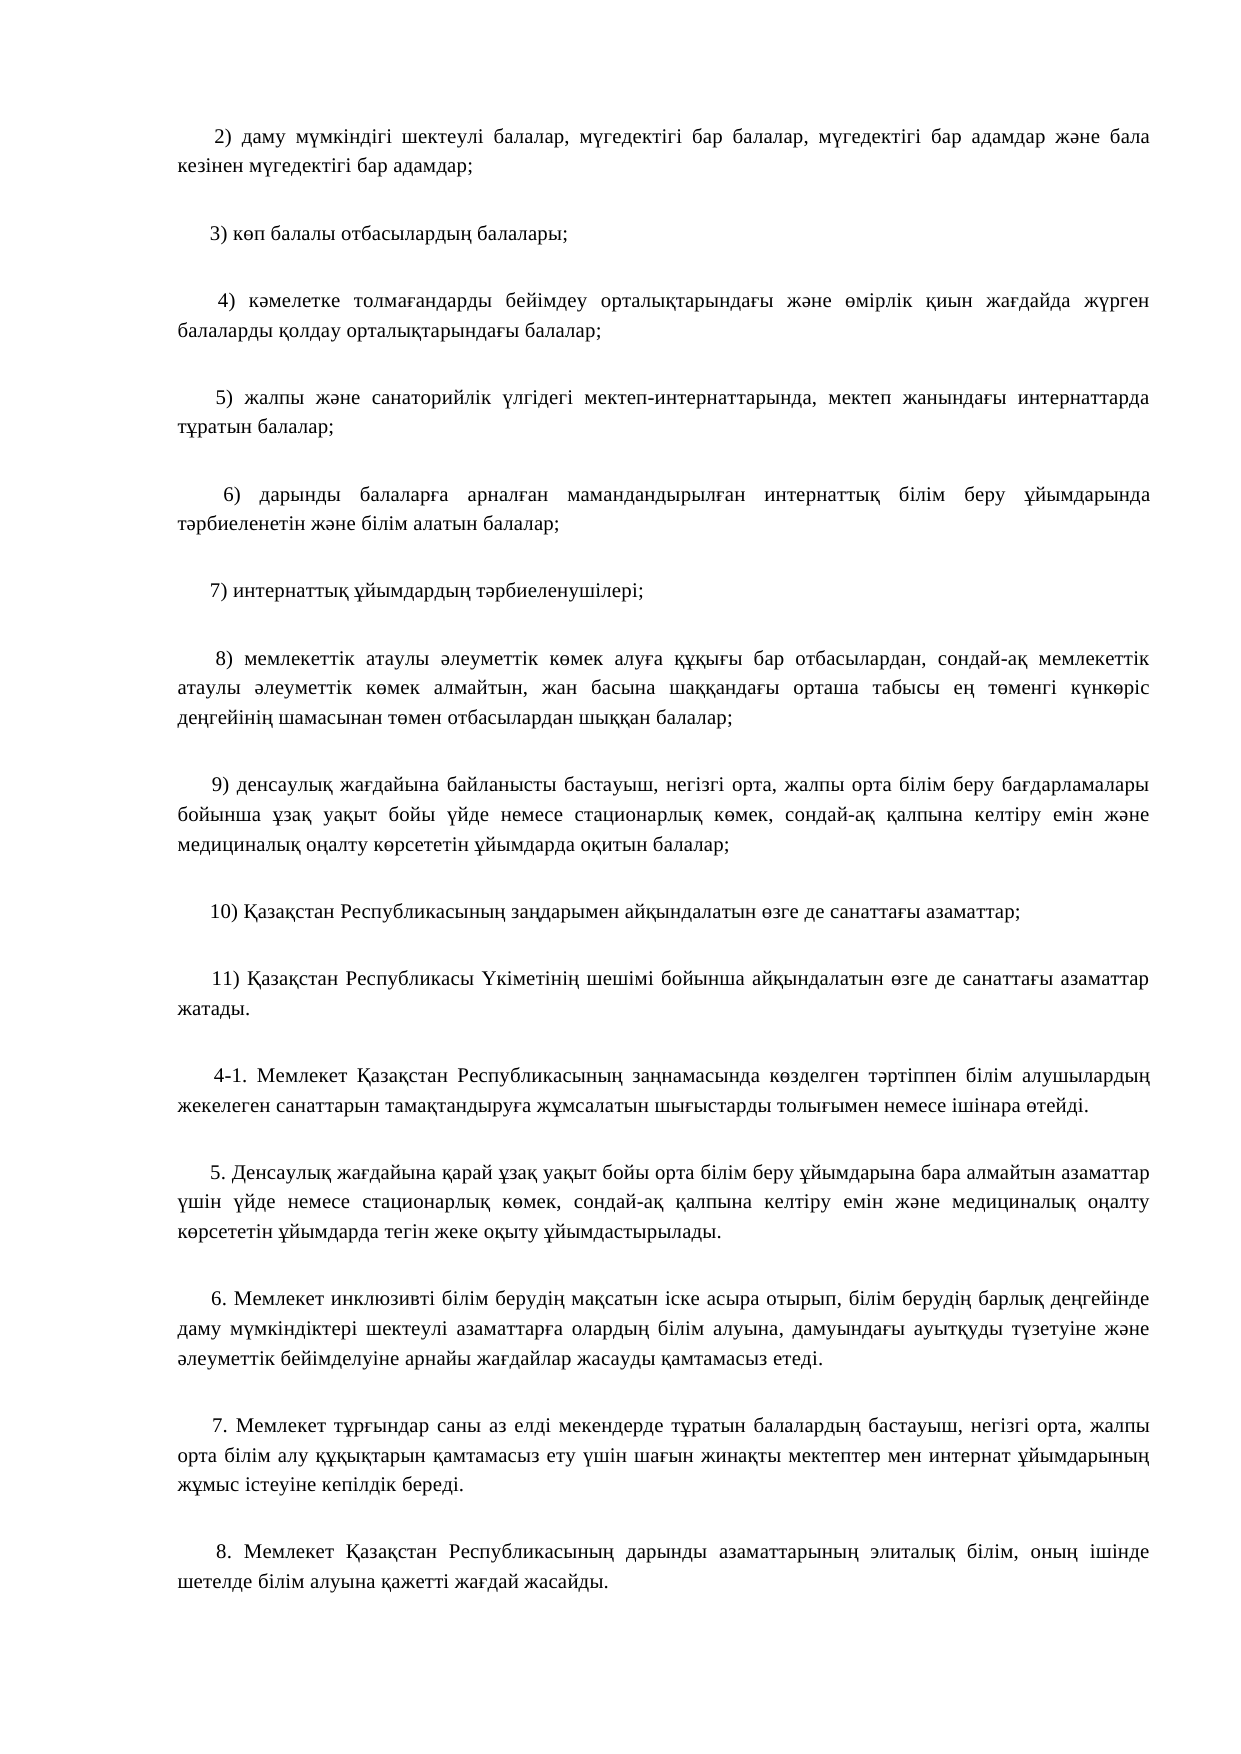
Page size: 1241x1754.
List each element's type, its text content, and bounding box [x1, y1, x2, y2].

text 8. Мемлекет Қазақстан Республикасының дарынды азаматтарының элиталық білім, оның ішінде шетелде білім алуына қажетті жағдай жасайды. [177, 1534, 1152, 1593]
text 7) интернаттық ұйымдардың тәрбиеленушілері; [177, 573, 1152, 602]
text 4) кәмелетке толмағандарды бейімдеу орталықтарындағы және өмірлік қиын жағдайда жүрген балаларды қолдау орталықтарындағы балалар; [177, 282, 1152, 342]
text 5) жалпы және санаторийлік үлгідегі мектеп-интернаттарында, мектеп жанындағы интернаттарда тұратын балалар; [177, 379, 1152, 438]
text 8) мемлекеттік атаулы әлеуметтік көмек алуға құқығы бар отбасылардан, сондай-ақ мемлекеттік атаулы әлеуметтік көмек алмайтын, жан басына шаққандағы орташа табысы ең төменгі күнкөріс деңгейінің шамасынан төмен отбасылардан шыққан балалар; [177, 640, 1152, 729]
text 6) дарынды балаларға арналған мамандандырылған интернаттық білім беру ұйымдарында тәрбиеленетін және білім алатын балалар; [177, 476, 1152, 535]
text 5. Денсаулық жағдайына қарай ұзақ уақыт бойы орта бiлiм беру ұйымдарына бара алмайтын азаматтар үшін үйде немесе стационарлық көмек, сондай-ақ қалпына келтіру емін және медициналық оңалту көрсететін ұйымдарда тегін жеке оқыту ұйымдастырылады. [177, 1154, 1152, 1243]
text 10) Қазақстан Республикасының заңдарымен айқындалатын өзге де санаттағы азаматтар; [177, 893, 1152, 923]
text 2) даму мүмкіндігі шектеулі балалар, мүгедектігі бар балалар, мүгедектігі бар адамдар және бала кезінен мүгедектігі бар адамдар; [177, 118, 1152, 177]
text 11) Қазақстан Республикасы Үкіметінің шешімі бойынша айқындалатын өзге де санаттағы азаматтар жатады. [177, 960, 1152, 1020]
text 6. Мемлекет инклюзивті білім берудің мақсатын іске асыра отырып, білім берудің барлық деңгейінде даму мүмкіндіктері шектеулі азаматтарға олардың білім алуына, дамуындағы ауытқуды түзетуіне және әлеуметтік бейімделуіне арнайы жағдайлар жасауды қамтамасыз етеді. [177, 1281, 1152, 1370]
text 9) денсаулық жағдайына байланысты бастауыш, негізгі орта, жалпы орта білім беру бағдарламалары бойынша ұзақ уақыт бойы үйде немесе стационарлық көмек, сондай-ақ қалпына келтіру емін және медициналық оңалту көрсететін ұйымдарда оқитын балалар; [177, 767, 1152, 856]
text 7. Мемлекет тұрғындар саны аз елді мекендерде тұратын балалардың бастауыш, негізгі орта, жалпы орта білім алу құқықтарын қамтамасыз ету үшін шағын жинақты мектептер мен интернат ұйымдарының жұмыс істеуіне кепілдік береді. [177, 1407, 1152, 1496]
text 4-1. Мемлекет Қазақстан Республикасының заңнамасында көзделген тәртіппен білім алушылардың жекелеген санаттарын тамақтандыруға жұмсалатын шығыстарды толығымен немесе ішінара өтейді. [177, 1057, 1152, 1117]
text 3) көп балалы отбасылардың балалары; [177, 215, 1152, 245]
